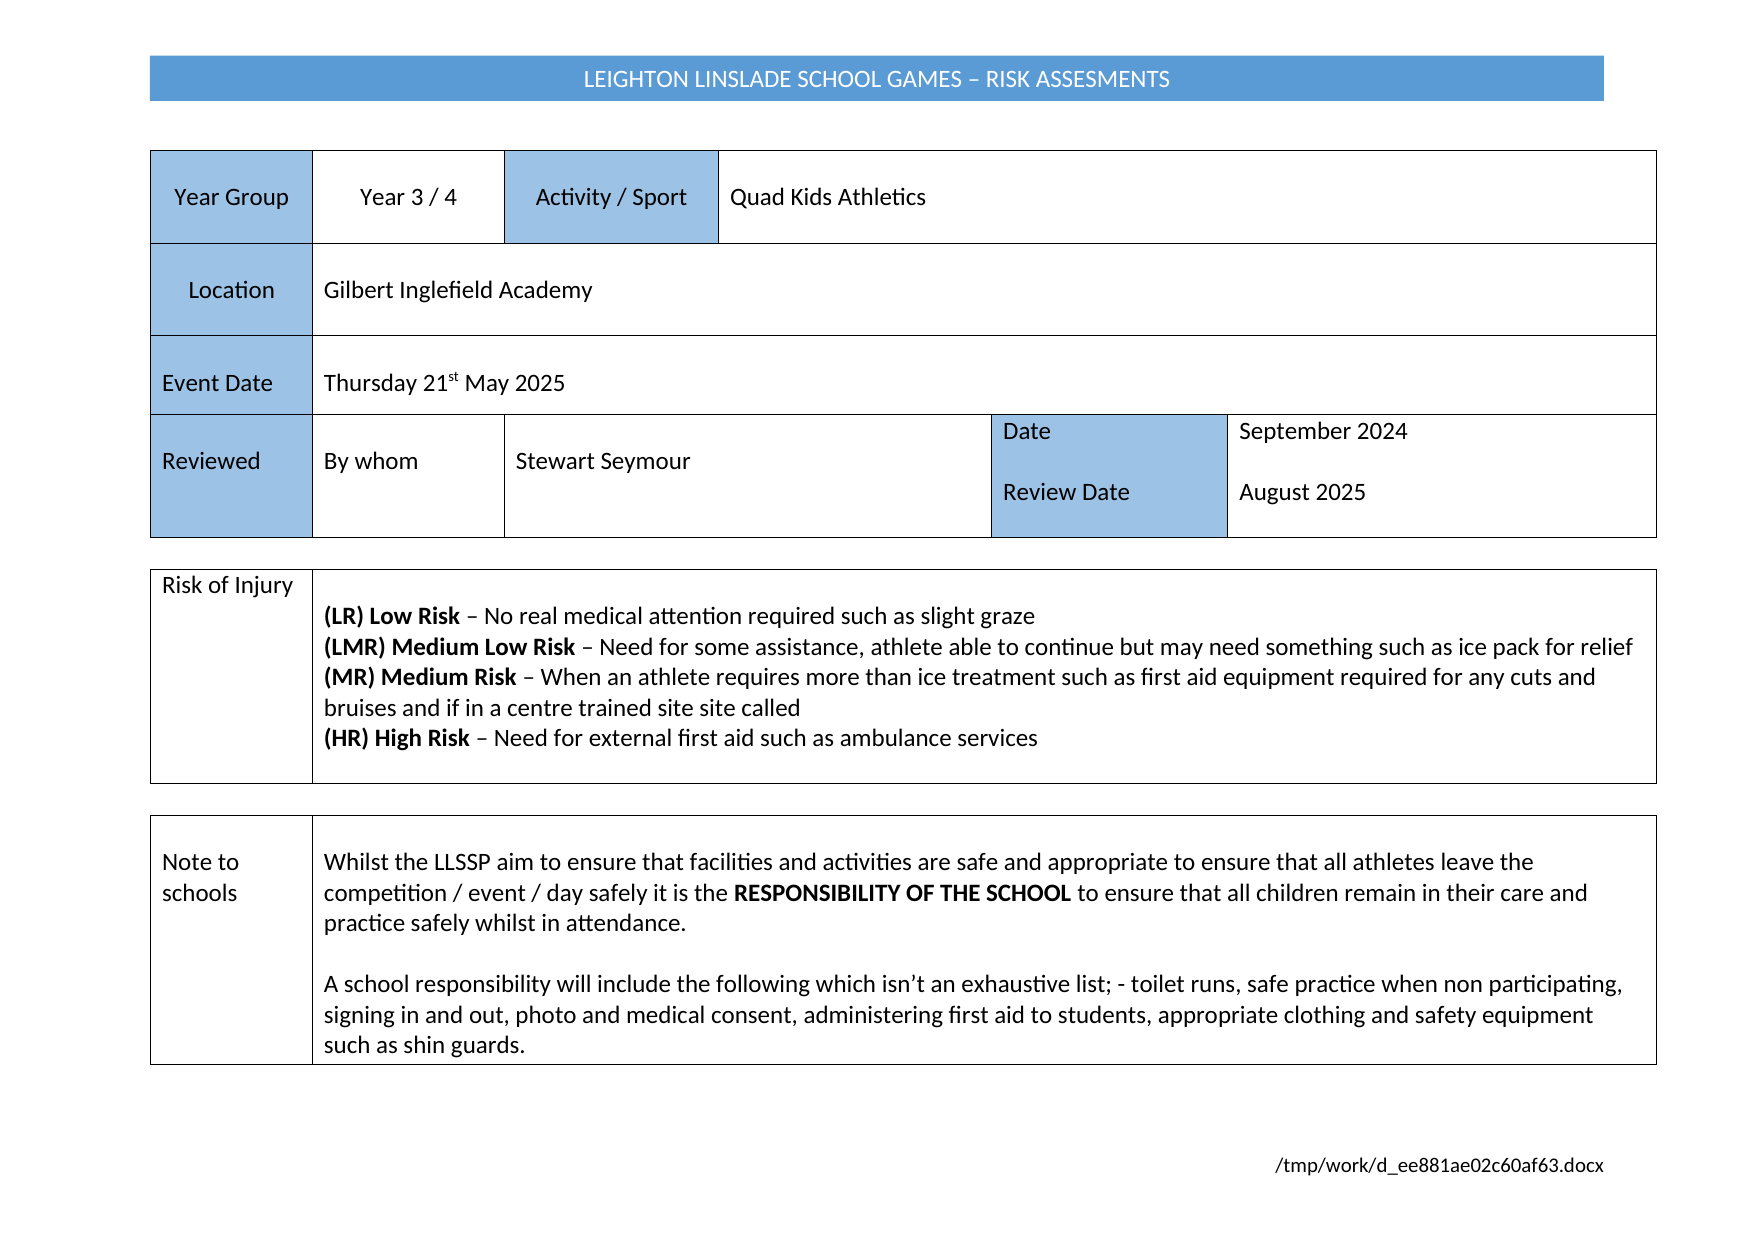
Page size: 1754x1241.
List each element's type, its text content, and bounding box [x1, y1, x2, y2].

table_cell Reviewed [151, 415, 312, 537]
table_header Note to schools [151, 816, 312, 1064]
table_header Risk of Injury [151, 570, 312, 783]
table_cell Stewart Seymour [505, 415, 991, 537]
table_header Year Group [151, 151, 312, 243]
table_cell Thursday 21st May 2025 [313, 336, 1656, 414]
table_cell Location [151, 244, 312, 335]
table_header (LR) Low Risk – No real medical attention required such as slight graze (LMR) Medium Low Risk – Need for some assistance, athlete able to continue but may need something such as ice pack for relief (MR) Medium Risk – When an athlete requires more than ice treatment such as first aid equipment required for any cuts and bruises and if in a centre trained site site called (HR) High Risk – Need for external first aid such as ambulance services [313, 570, 1656, 783]
table_header Quad Kids Athletics [719, 151, 1656, 243]
table_header Activity / Sport [505, 151, 718, 243]
table_header Whilst the LLSSP aim to ensure that facilities and activities are safe and appropriate to ensure that all athletes leave the competition / event / day safely it is the RESPONSIBILITY OF THE SCHOOL to ensure that all children remain in their care and practice safely whilst in attendance. A school responsibility will include the following which isn’t an exhaustive list; - toilet runs, safe practice when non participating, signing in and out, photo and medical consent, administering first aid to students, appropriate clothing and safety equipment such as shin guards. [313, 816, 1656, 1064]
table_cell September 2024 August 2025 [1228, 415, 1656, 537]
table_cell Gilbert Inglefield Academy [313, 244, 1656, 335]
table_header Year 3 / 4 [313, 151, 504, 243]
table_cell By whom [313, 415, 504, 537]
table_cell Event Date [151, 336, 312, 414]
table_cell Date Review Date [992, 415, 1227, 537]
